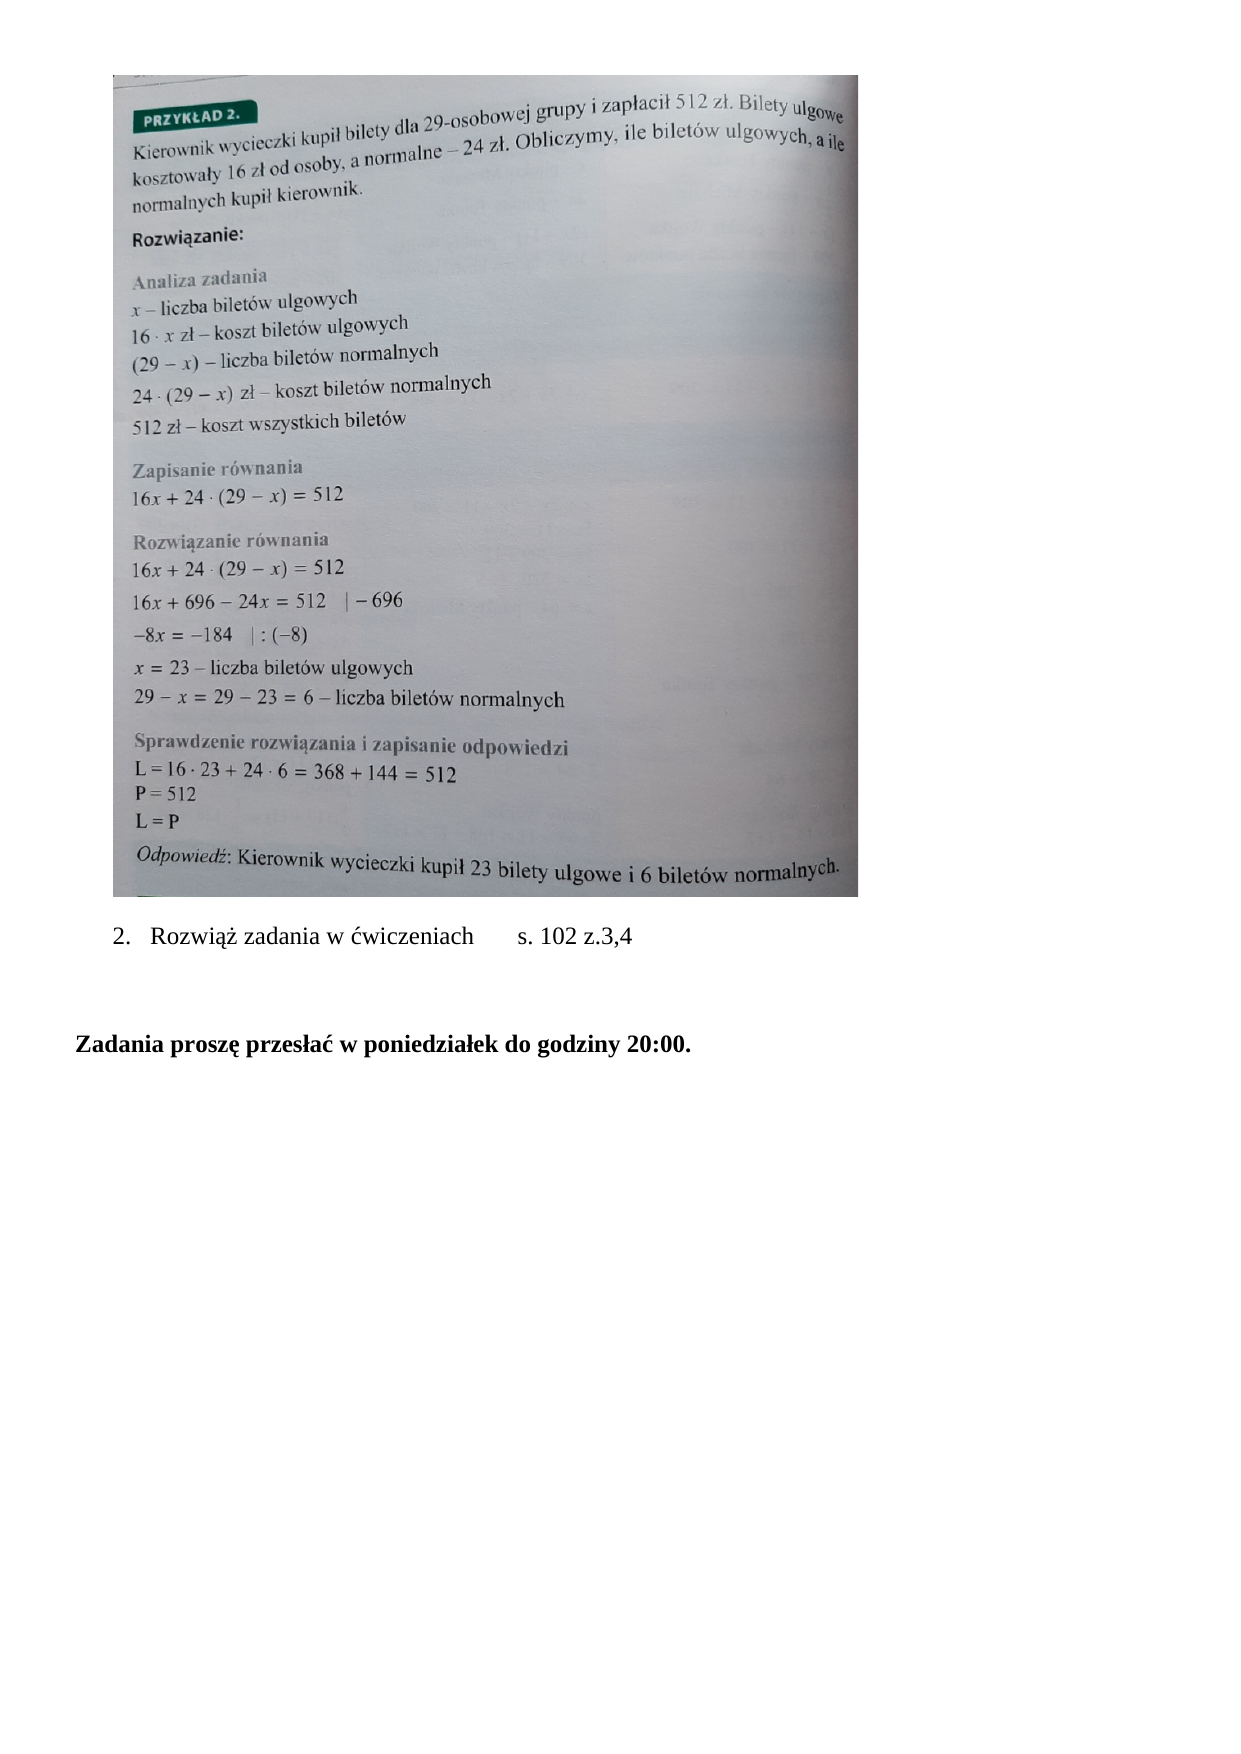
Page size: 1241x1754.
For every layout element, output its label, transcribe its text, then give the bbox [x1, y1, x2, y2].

picture [113, 75, 859, 897]
text Zadania proszę przesłać w poniedziałek do godziny 20:00. [75, 1029, 1165, 1058]
list Rozwiąż zadania w ćwiczeniach s. 102 z.3,4 [112, 921, 1165, 950]
